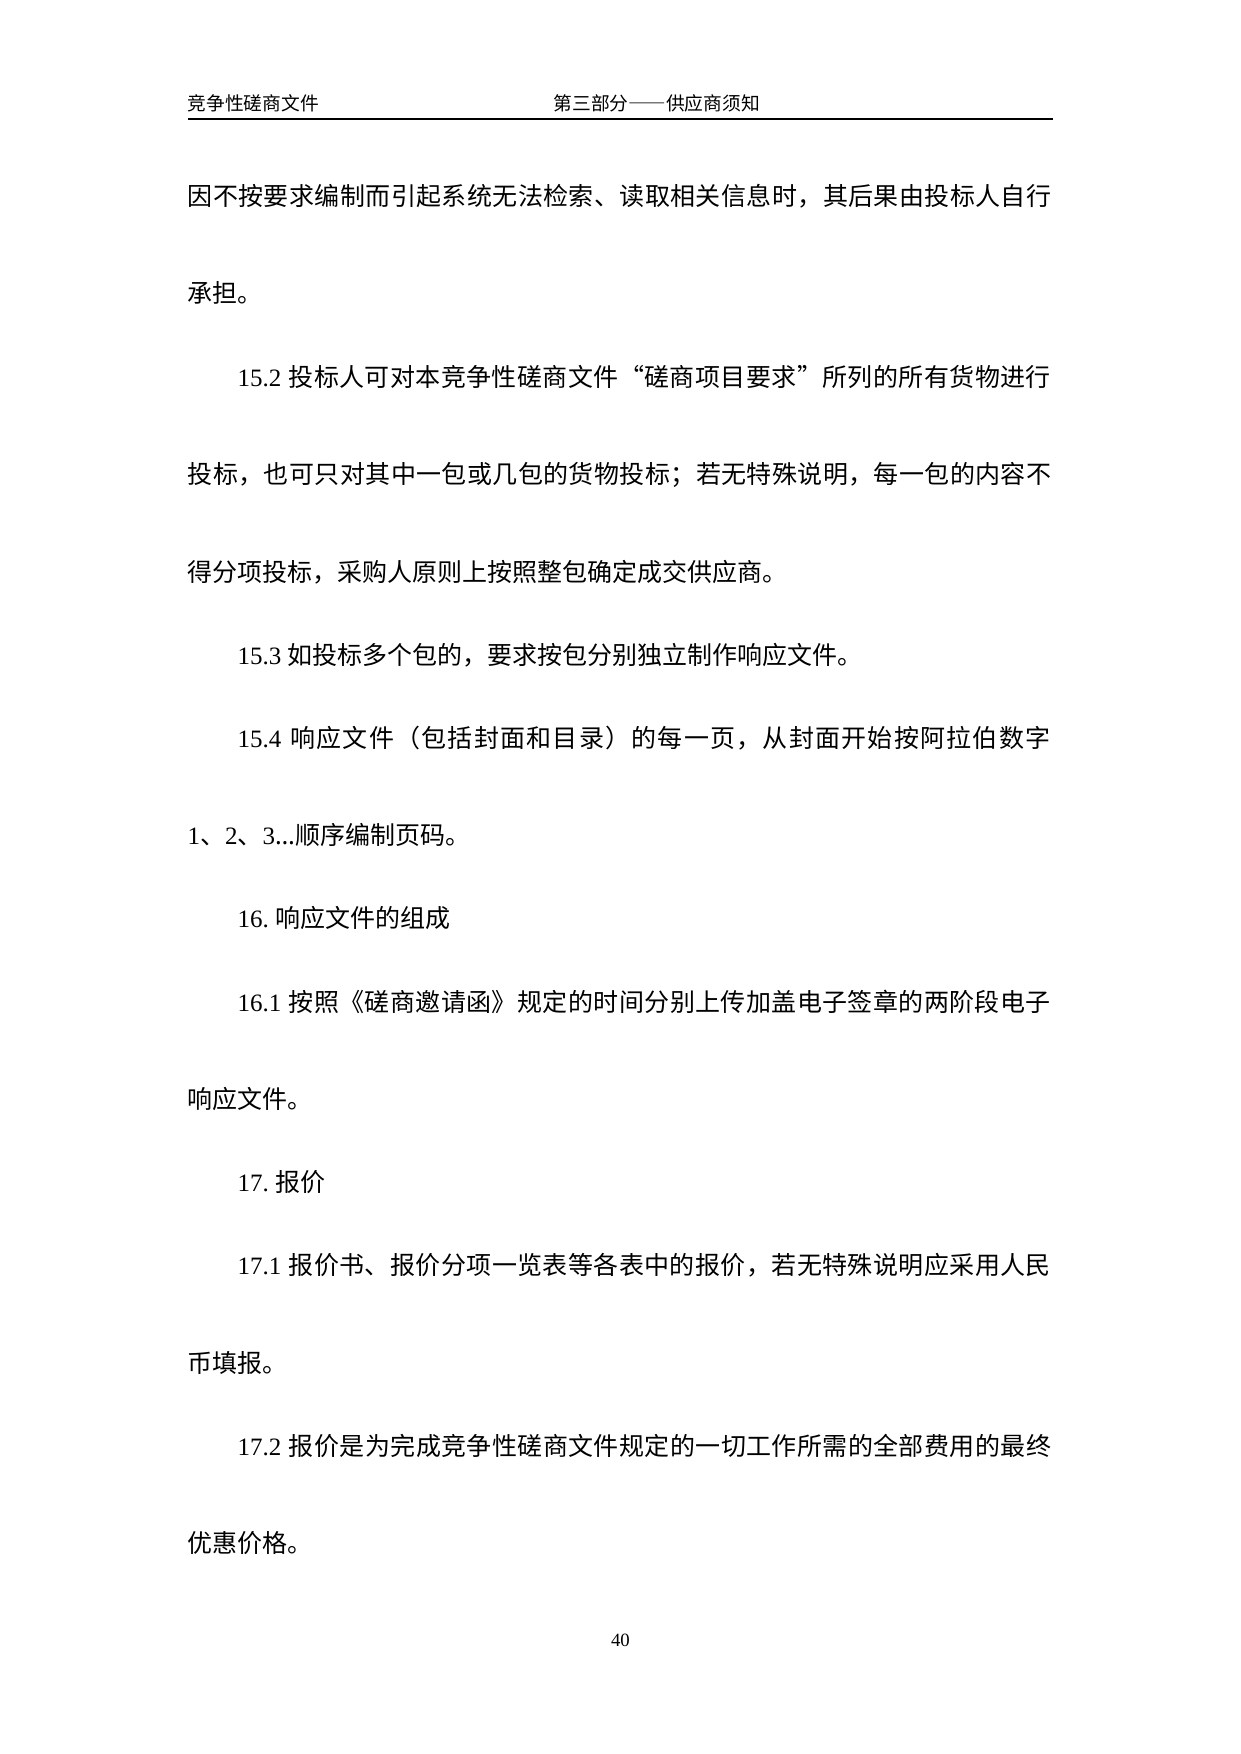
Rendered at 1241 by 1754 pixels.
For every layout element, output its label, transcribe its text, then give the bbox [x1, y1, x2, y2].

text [187, 162, 1053, 324]
text 15.3 如投标多个包的，要求按包分别独立制作响应文件。 [187, 621, 1053, 686]
text 17.2 报价是为完成竞争性磋商文件规定的一切工作所需的全部费用的最终优惠价格。 [187, 1412, 1053, 1574]
text 17.1 报价书、报价分项一览表等各表中的报价，若无特殊说明应采用人民币填报。 [187, 1231, 1053, 1394]
text 15.2 投标人可对本竞争性磋商文件“磋商项目要求”所列的所有货物进行投标，也可只对其中一包或几包的货物投标；若无特殊说明，每一包的内容不得分项投标，采购人原则上按照整包确定成交供应商。 [187, 343, 1053, 603]
text 16.1 按照《磋商邀请函》规定的时间分别上传加盖电子签章的两阶段电子响应文件。 [187, 968, 1053, 1130]
text 17. 报价 [187, 1148, 1053, 1213]
text 15.4 响应文件（包括封面和目录）的每一页，从封面开始按阿拉伯数字1、2、3…顺序编制页码。 [187, 704, 1053, 866]
text 16. 响应文件的组成 [187, 884, 1053, 949]
